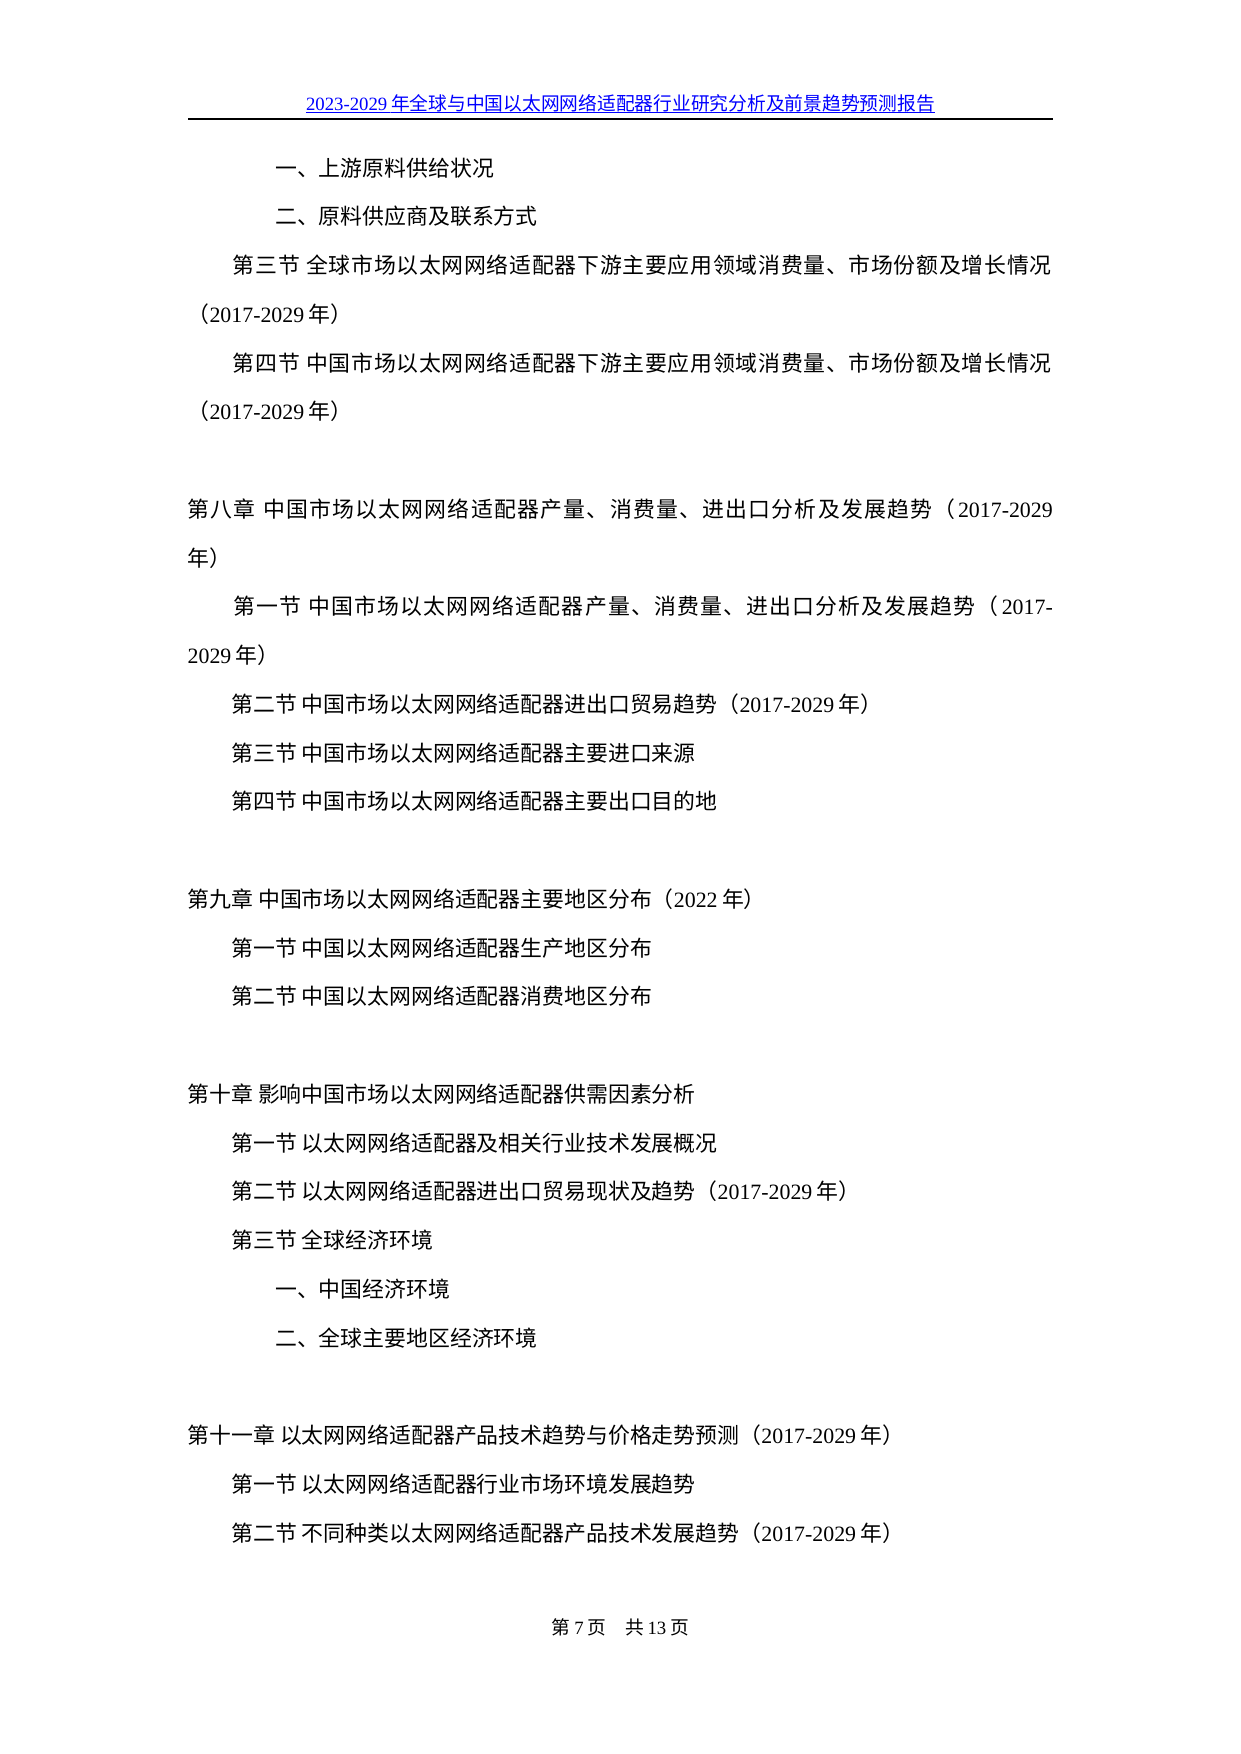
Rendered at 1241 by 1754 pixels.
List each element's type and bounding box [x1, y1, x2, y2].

text [187, 150, 1053, 1548]
